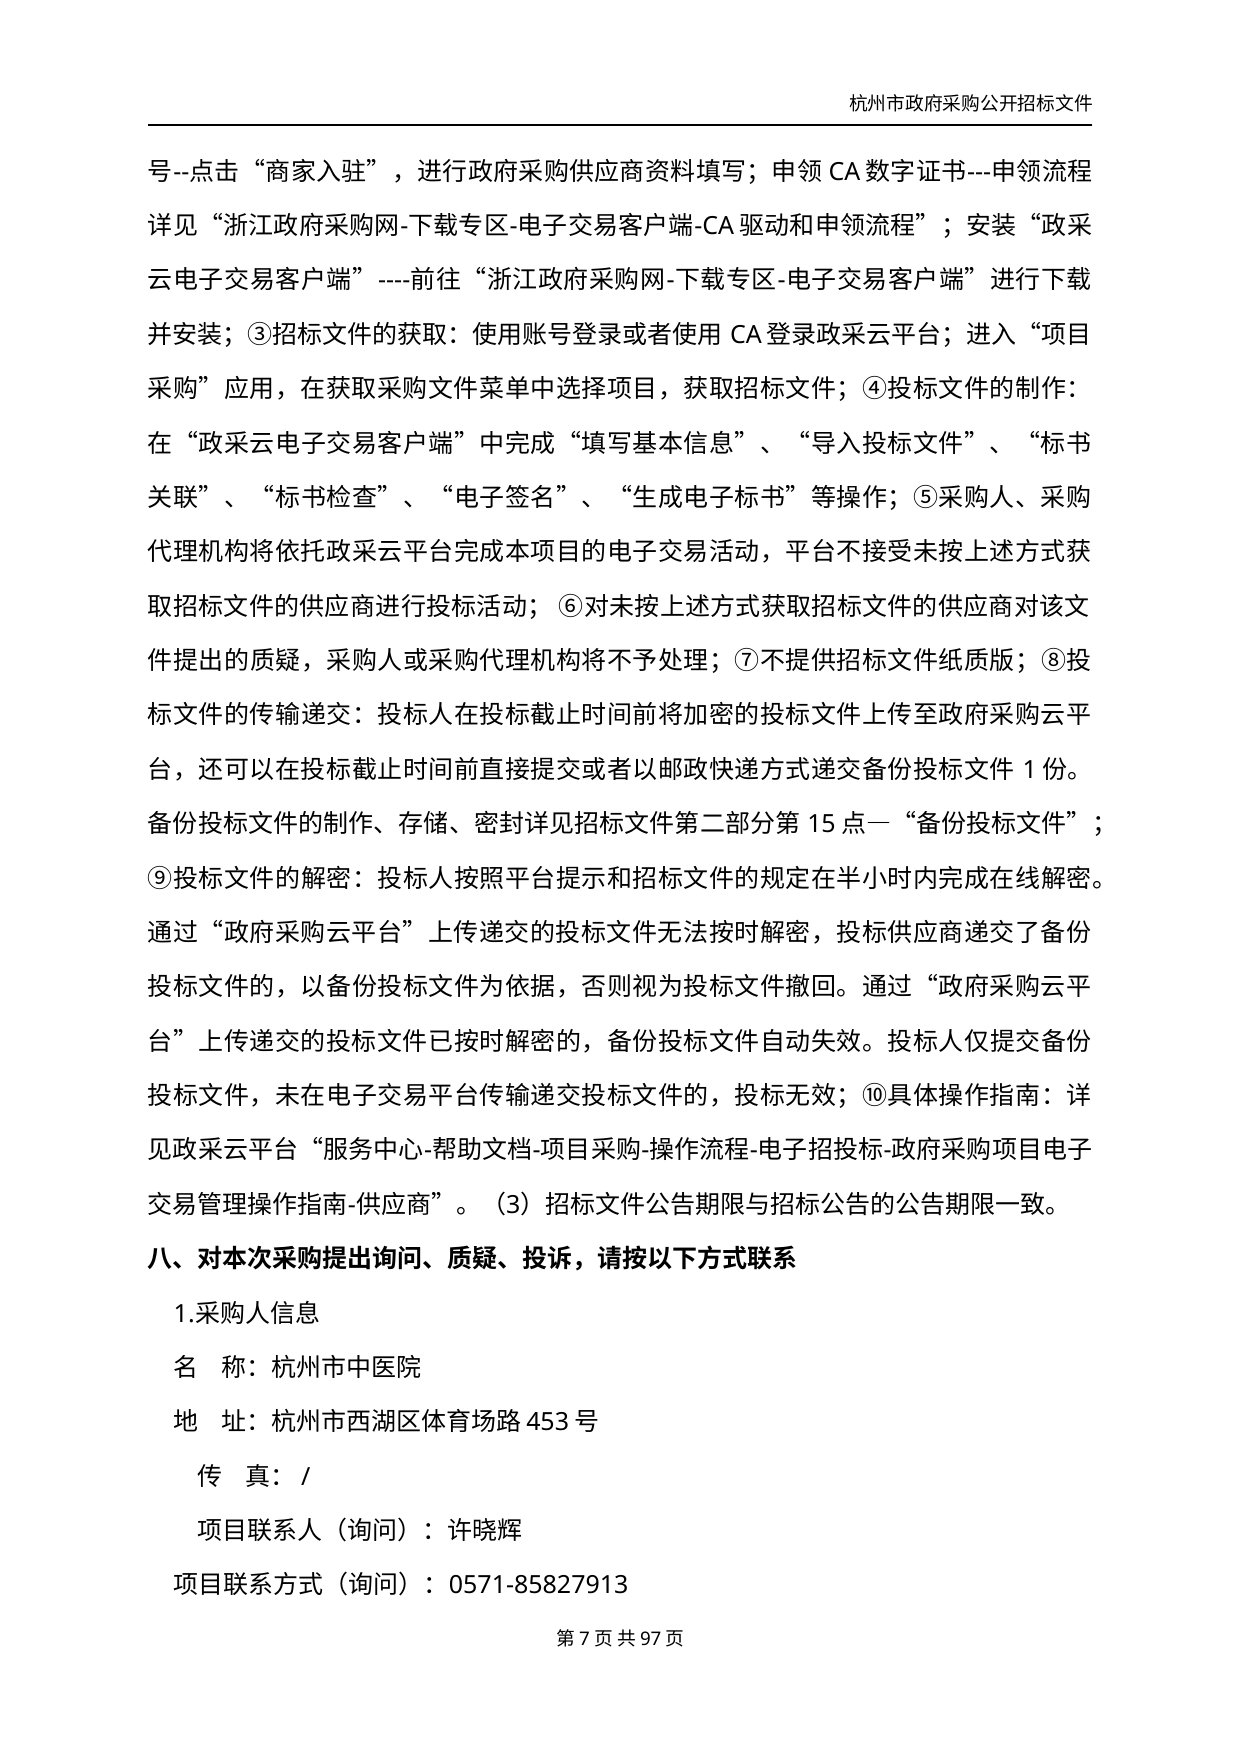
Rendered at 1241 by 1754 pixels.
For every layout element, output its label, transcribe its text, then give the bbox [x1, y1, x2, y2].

text 八、对本次采购提出询问、质疑、投诉，请按以下方式联系 [148, 1239, 1092, 1275]
text 项目联系方式（询问）：0571-85827913 [148, 1565, 1092, 1601]
text 1.采购人信息 [148, 1293, 1092, 1329]
text 传 真： / [148, 1456, 1092, 1492]
text 项目联系人（询问）：许晓辉 [148, 1511, 1092, 1547]
text 地 址：杭州市西湖区体育场路453号 [148, 1402, 1092, 1438]
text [148, 151, 1092, 1221]
text 名 称：杭州市中医院 [148, 1347, 1092, 1384]
